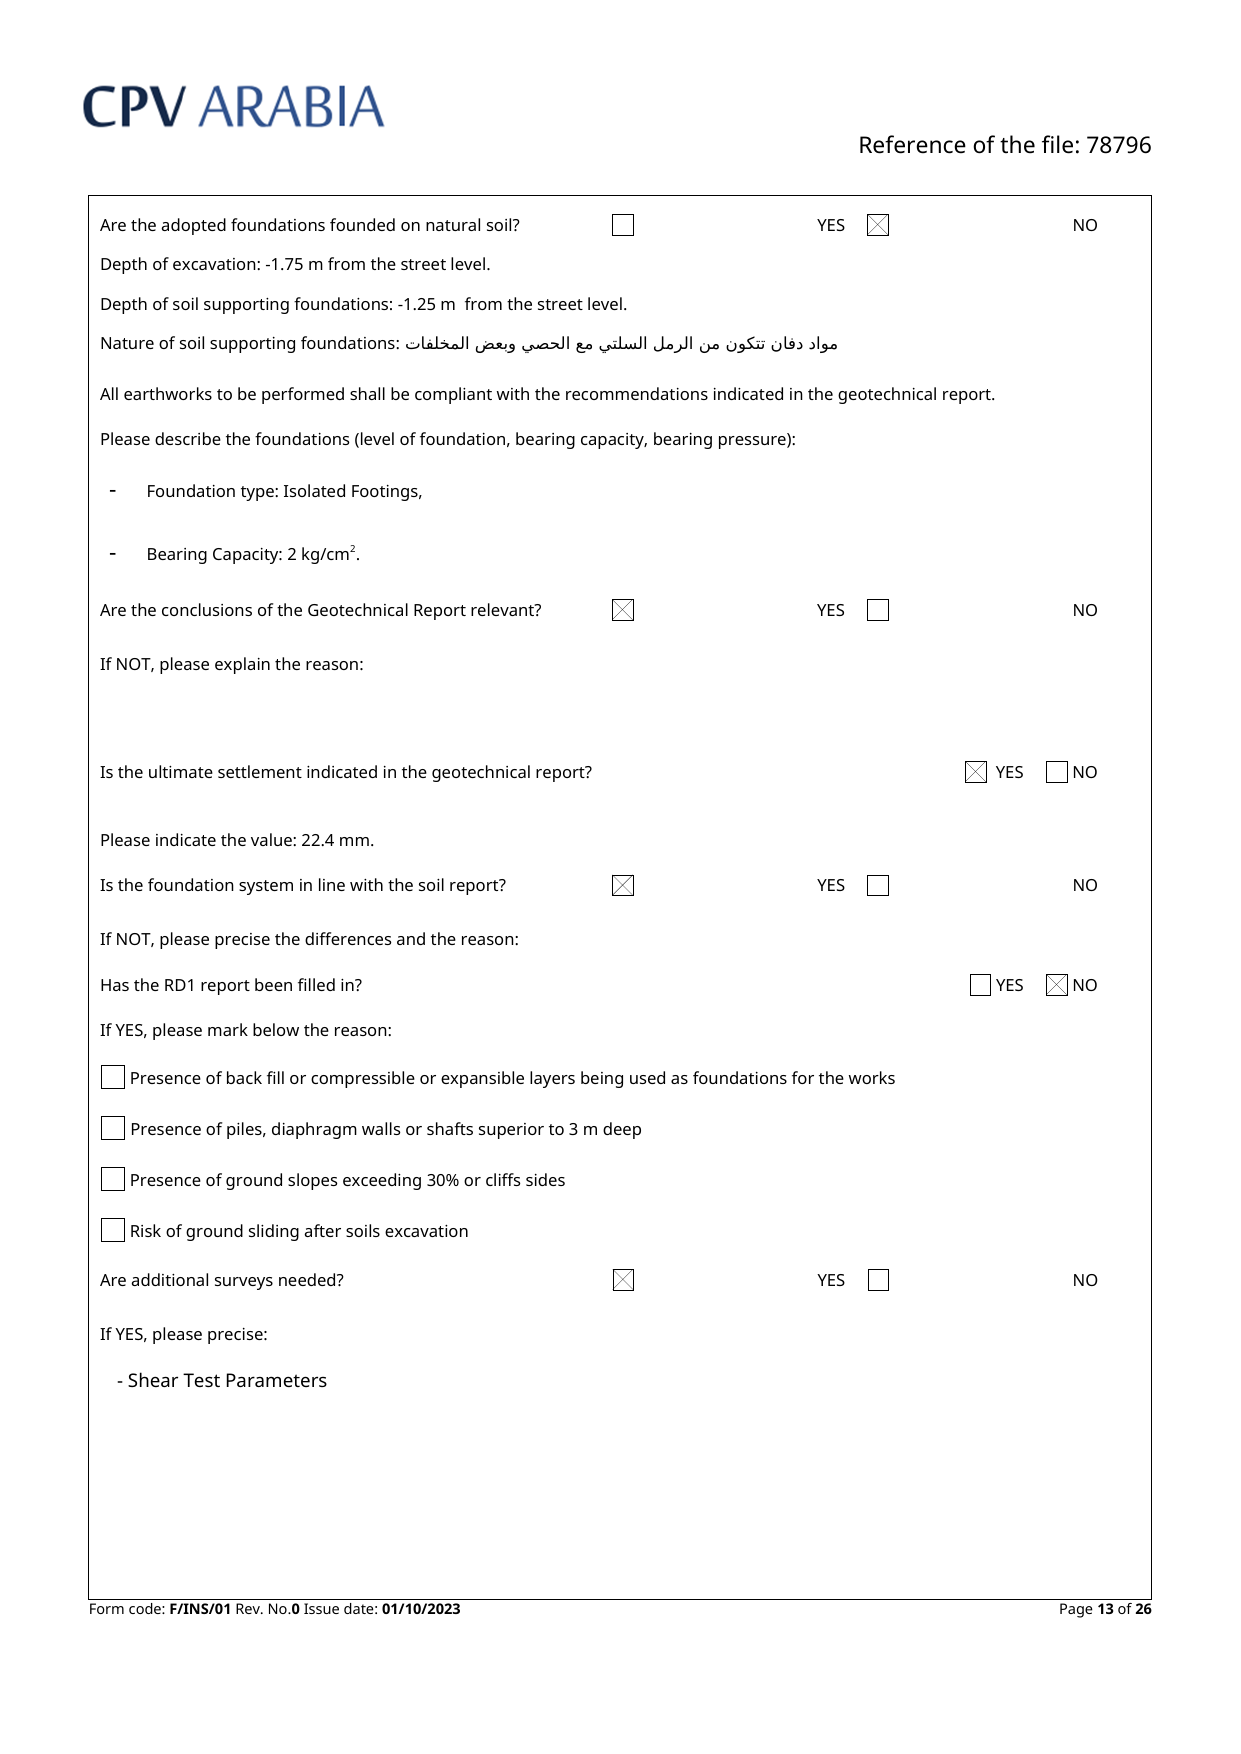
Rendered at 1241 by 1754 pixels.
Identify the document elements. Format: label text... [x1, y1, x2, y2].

picture [76, 82, 396, 132]
table_header Are the adopted foundations founded on natural soil? YES NO Depth of excavation: -1.75 m from the street level. Depth of soil supporting foundations: -1.25 m from the street level. Nature of soil supporting foundations: مواد دفان تتكون من الرمل السلتي مع الحصي وبعض المخلفات All earthworks to be performed shall be compliant with the recommendations indicated in the geotechnical report. Please describe the foundations (level of foundation, bearing capacity, bearing pressure): Foundation type: Isolated Footings, Bearing Capacity: 2 kg/cm2. Are the conclusions of the Geotechnical Report relevant? YES NO If NOT, please explain the reason: Is the ultimate settlement indicated in the geotechnical report? YES NO Please indicate the value: 22.4 mm. Is the foundation system in line with the soil report? YES NO If NOT, please precise the differences and the reason: Has the RD1 report been filled in? YES NO If YES, please mark below the reason: Presence of back fill or compressible or expansible layers being used as foundations for the works Presence of piles, diaphragm walls or shafts superior to 3 m deep Presence of ground slopes exceeding 30% or cliffs sides Risk of ground sliding after soils excavation Are additional surveys needed? YES NO If YES, please precise: - Shear Test Parameters [89, 196, 1151, 1599]
